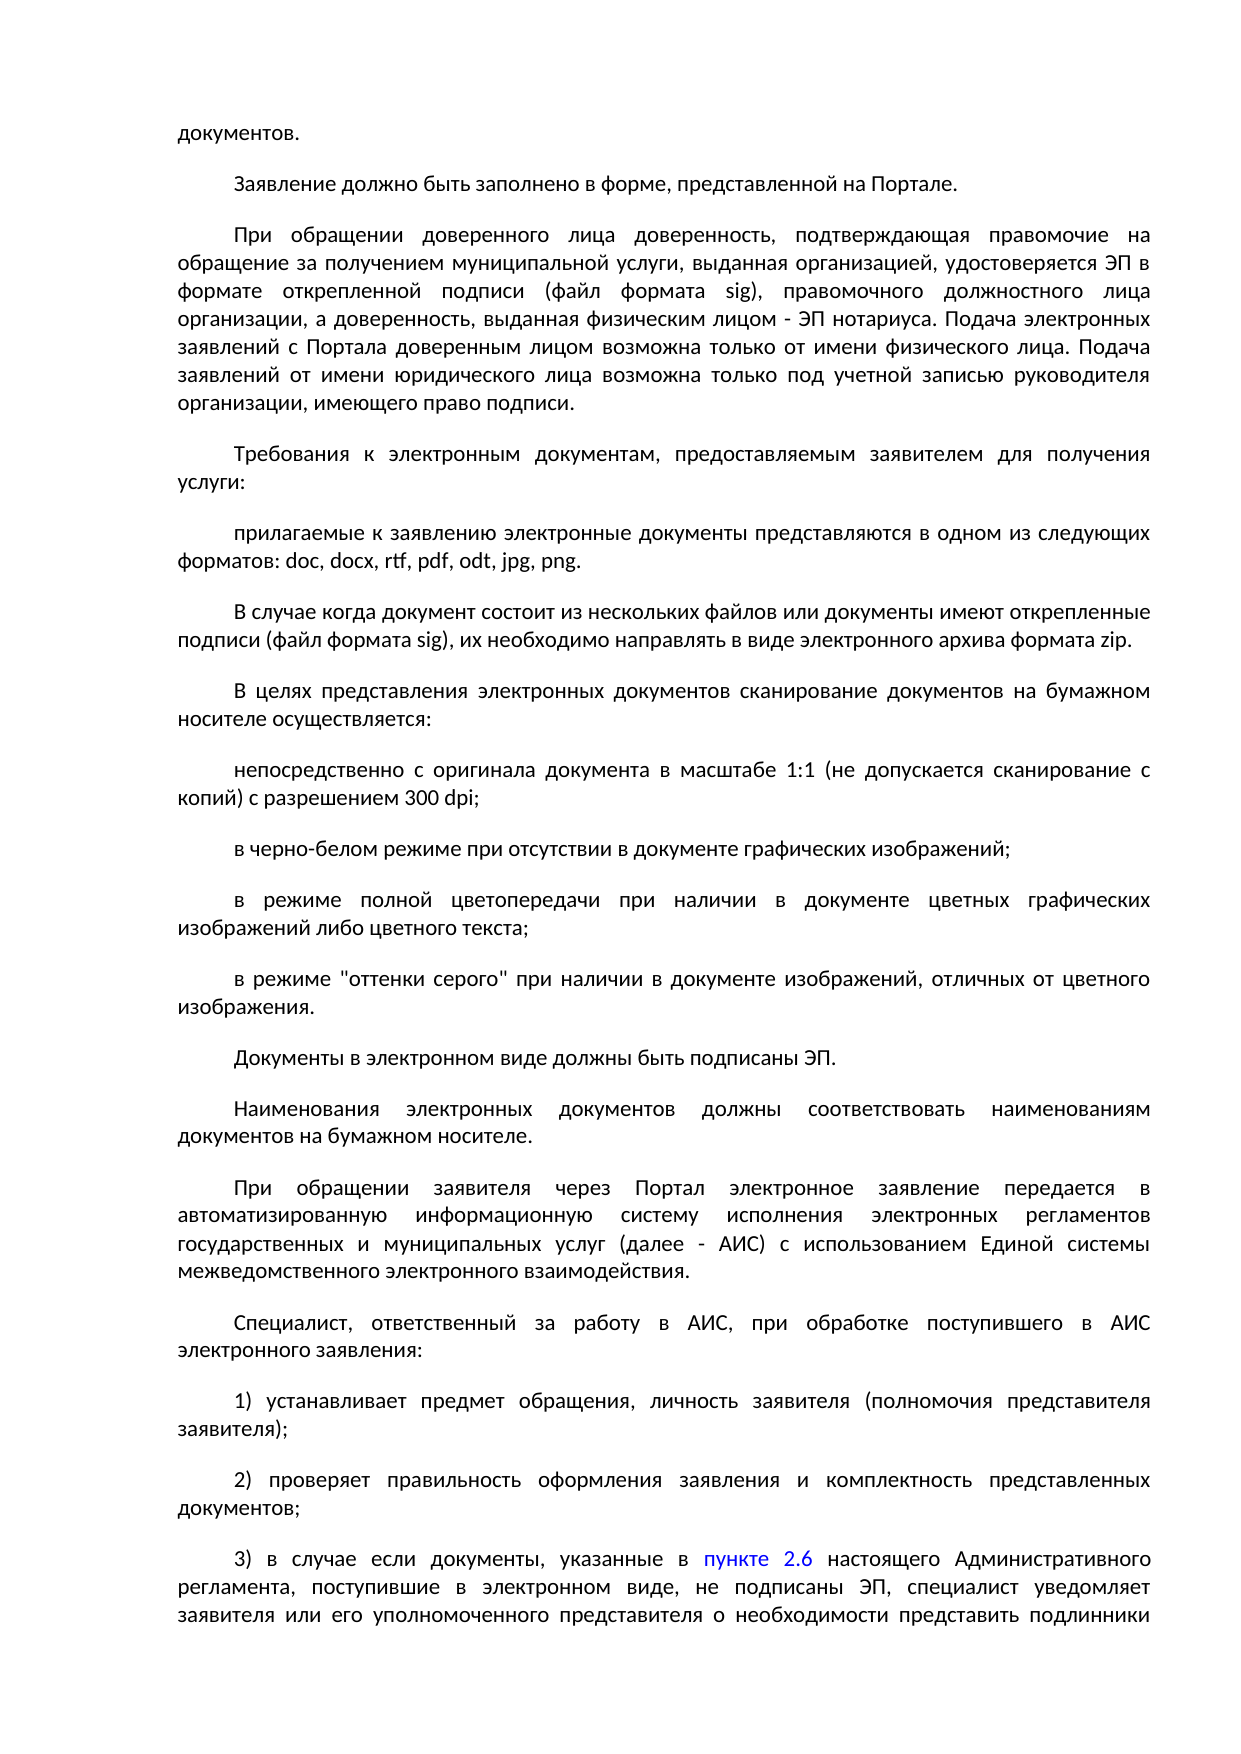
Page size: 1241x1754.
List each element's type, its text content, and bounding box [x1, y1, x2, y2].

text В случае когда документ состоит из нескольких файлов или документы имеют открепленные подписи (файл формата sig), их необходимо направлять в виде электронного архива формата zip. [177, 597, 1152, 653]
text При обращении заявителя через Портал электронное заявление передается в автоматизированную информационную систему исполнения электронных регламентов государственных и муниципальных услуг (далее - АИС) с использованием Единой системы межведомственного электронного взаимодействия. [177, 1173, 1152, 1285]
text 2) проверяет правильность оформления заявления и комплектность представленных документов; [177, 1466, 1152, 1522]
text Заявление должно быть заполнено в форме, представленной на Портале. [177, 169, 1152, 197]
text в режиме полной цветопередачи при наличии в документе цветных графических изображений либо цветного текста; [177, 885, 1152, 941]
text Специалист, ответственный за работу в АИС, при обработке поступившего в АИС электронного заявления: [177, 1308, 1152, 1364]
text 1) устанавливает предмет обращения, личность заявителя (полномочия представителя заявителя); [177, 1387, 1152, 1443]
text Документы в электронном виде должны быть подписаны ЭП. [177, 1043, 1152, 1071]
text Требования к электронным документам, предоставляемым заявителем для получения услуги: [177, 439, 1152, 495]
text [177, 1544, 1152, 1628]
text Наименования электронных документов должны соответствовать наименованиям документов на бумажном носителе. [177, 1094, 1152, 1150]
text При обращении доверенного лица доверенность, подтверждающая правомочие на обращение за получением муниципальной услуги, выданная организацией, удостоверяется ЭП в формате открепленной подписи (файл формата sig), правомочного должностного лица организации, а доверенность, выданная физическим лицом - ЭП нотариуса. Подача электронных заявлений с Портала доверенным лицом возможна только от имени физического лица. Подача заявлений от имени юридического лица возможна только под учетной записью руководителя организации, имеющего право подписи. [177, 220, 1152, 416]
text непосредственно с оригинала документа в масштабе 1:1 (не допускается сканирование с копий) с разрешением 300 dpi; [177, 755, 1152, 811]
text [177, 118, 1152, 146]
text прилагаемые к заявлению электронные документы представляются в одном из следующих форматов: doc, docx, rtf, pdf, odt, jpg, png. [177, 518, 1152, 574]
text в черно-белом режиме при отсутствии в документе графических изображений; [177, 834, 1152, 862]
text В целях представления электронных документов сканирование документов на бумажном носителе осуществляется: [177, 676, 1152, 732]
text в режиме "оттенки серого" при наличии в документе изображений, отличных от цветного изображения. [177, 964, 1152, 1020]
